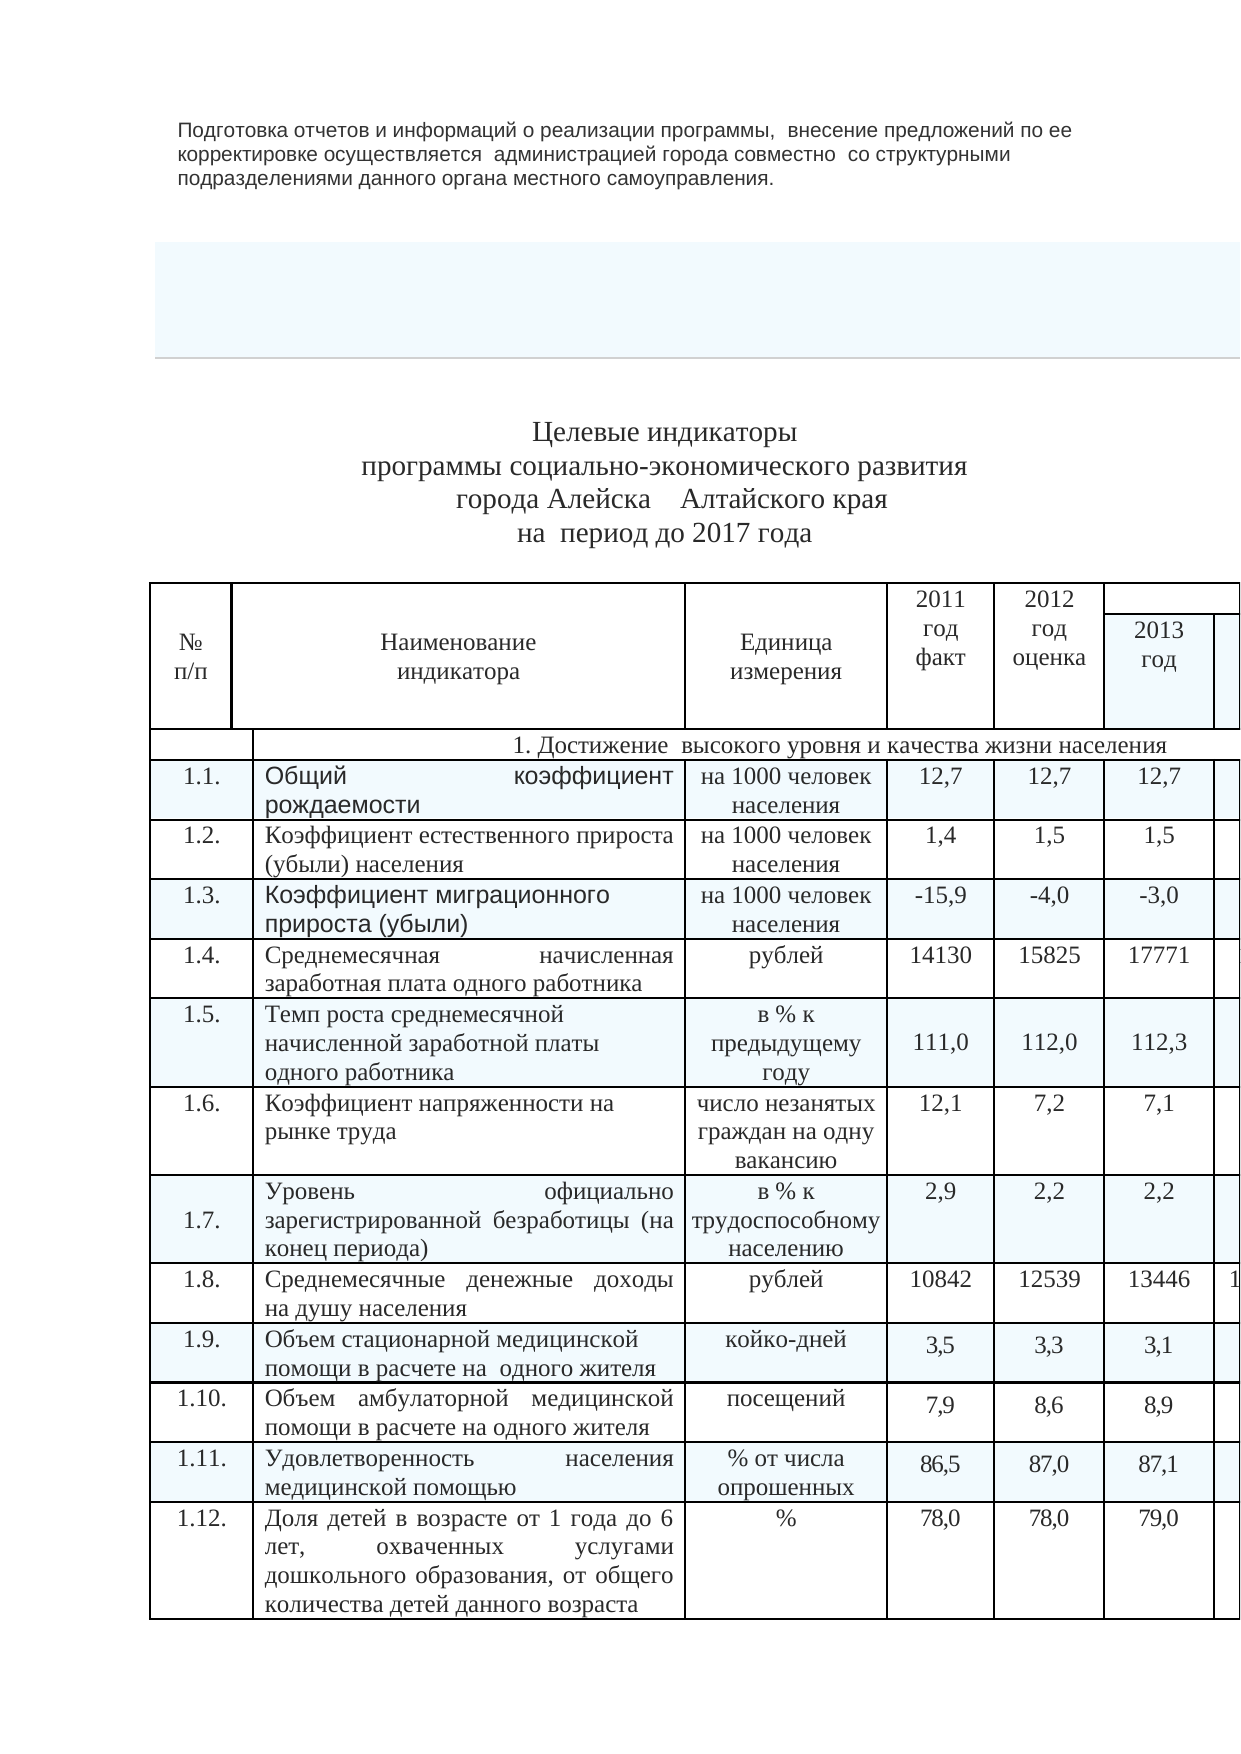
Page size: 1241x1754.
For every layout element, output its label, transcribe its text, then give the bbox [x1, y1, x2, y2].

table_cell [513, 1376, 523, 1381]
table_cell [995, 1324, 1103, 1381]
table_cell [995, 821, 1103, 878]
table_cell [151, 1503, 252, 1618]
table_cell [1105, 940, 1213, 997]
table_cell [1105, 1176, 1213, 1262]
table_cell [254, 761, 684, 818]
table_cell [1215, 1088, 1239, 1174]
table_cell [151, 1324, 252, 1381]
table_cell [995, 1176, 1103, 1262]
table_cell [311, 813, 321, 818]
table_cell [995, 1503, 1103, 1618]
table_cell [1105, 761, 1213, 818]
text города Алейска Алтайского края [177, 482, 1152, 515]
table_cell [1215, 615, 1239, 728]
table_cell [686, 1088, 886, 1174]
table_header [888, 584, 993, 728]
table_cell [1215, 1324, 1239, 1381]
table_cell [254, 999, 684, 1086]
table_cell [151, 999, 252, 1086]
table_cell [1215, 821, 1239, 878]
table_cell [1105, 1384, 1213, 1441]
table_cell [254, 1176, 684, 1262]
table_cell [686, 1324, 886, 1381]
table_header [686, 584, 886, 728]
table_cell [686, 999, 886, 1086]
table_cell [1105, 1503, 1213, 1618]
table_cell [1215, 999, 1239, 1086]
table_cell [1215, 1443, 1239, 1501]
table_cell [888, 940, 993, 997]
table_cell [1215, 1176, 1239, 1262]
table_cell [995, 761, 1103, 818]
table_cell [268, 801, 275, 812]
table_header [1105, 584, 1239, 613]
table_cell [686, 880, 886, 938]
text Подготовка отчетов и информаций о реализации программы, внесение предложений по ее корректировке осуществляется администрацией города совместно со структурными подразделениями данного органа местного самоуправления. [177, 118, 1152, 190]
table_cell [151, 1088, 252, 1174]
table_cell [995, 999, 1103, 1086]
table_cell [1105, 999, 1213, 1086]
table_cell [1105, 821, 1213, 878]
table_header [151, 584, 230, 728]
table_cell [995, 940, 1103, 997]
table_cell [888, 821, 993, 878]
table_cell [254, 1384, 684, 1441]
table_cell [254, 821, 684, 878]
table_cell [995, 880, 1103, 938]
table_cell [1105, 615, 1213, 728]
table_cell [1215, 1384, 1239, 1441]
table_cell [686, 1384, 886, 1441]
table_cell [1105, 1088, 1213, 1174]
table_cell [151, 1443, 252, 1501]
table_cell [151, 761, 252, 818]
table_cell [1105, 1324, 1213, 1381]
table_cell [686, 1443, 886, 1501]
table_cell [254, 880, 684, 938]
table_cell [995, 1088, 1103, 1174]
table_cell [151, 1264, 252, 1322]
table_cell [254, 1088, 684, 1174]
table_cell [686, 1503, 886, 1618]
text на период до 2017 года [177, 515, 1152, 549]
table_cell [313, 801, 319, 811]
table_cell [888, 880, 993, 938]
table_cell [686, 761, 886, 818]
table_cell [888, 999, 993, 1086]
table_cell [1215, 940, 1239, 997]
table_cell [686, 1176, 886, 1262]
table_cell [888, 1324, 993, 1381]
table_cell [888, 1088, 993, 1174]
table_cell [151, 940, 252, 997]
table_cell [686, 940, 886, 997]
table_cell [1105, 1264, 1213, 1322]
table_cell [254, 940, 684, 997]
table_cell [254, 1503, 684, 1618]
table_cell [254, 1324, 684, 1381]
text программы социально-экономического развития [177, 448, 1152, 482]
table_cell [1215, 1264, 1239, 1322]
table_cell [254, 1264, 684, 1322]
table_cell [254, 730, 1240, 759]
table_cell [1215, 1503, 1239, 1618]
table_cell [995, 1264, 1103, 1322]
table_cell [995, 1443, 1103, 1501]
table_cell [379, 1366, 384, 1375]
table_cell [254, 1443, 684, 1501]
text Целевые индикаторы [177, 414, 1152, 448]
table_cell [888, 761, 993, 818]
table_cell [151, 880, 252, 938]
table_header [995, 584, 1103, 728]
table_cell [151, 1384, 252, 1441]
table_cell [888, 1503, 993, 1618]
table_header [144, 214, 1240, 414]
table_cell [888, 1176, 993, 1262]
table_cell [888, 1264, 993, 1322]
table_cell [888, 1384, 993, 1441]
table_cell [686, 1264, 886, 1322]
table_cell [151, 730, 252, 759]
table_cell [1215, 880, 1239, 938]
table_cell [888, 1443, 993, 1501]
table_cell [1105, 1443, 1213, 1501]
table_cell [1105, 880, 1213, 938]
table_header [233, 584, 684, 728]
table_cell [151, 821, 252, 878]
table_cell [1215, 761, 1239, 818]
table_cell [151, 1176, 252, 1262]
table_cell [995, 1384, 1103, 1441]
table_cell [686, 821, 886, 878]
